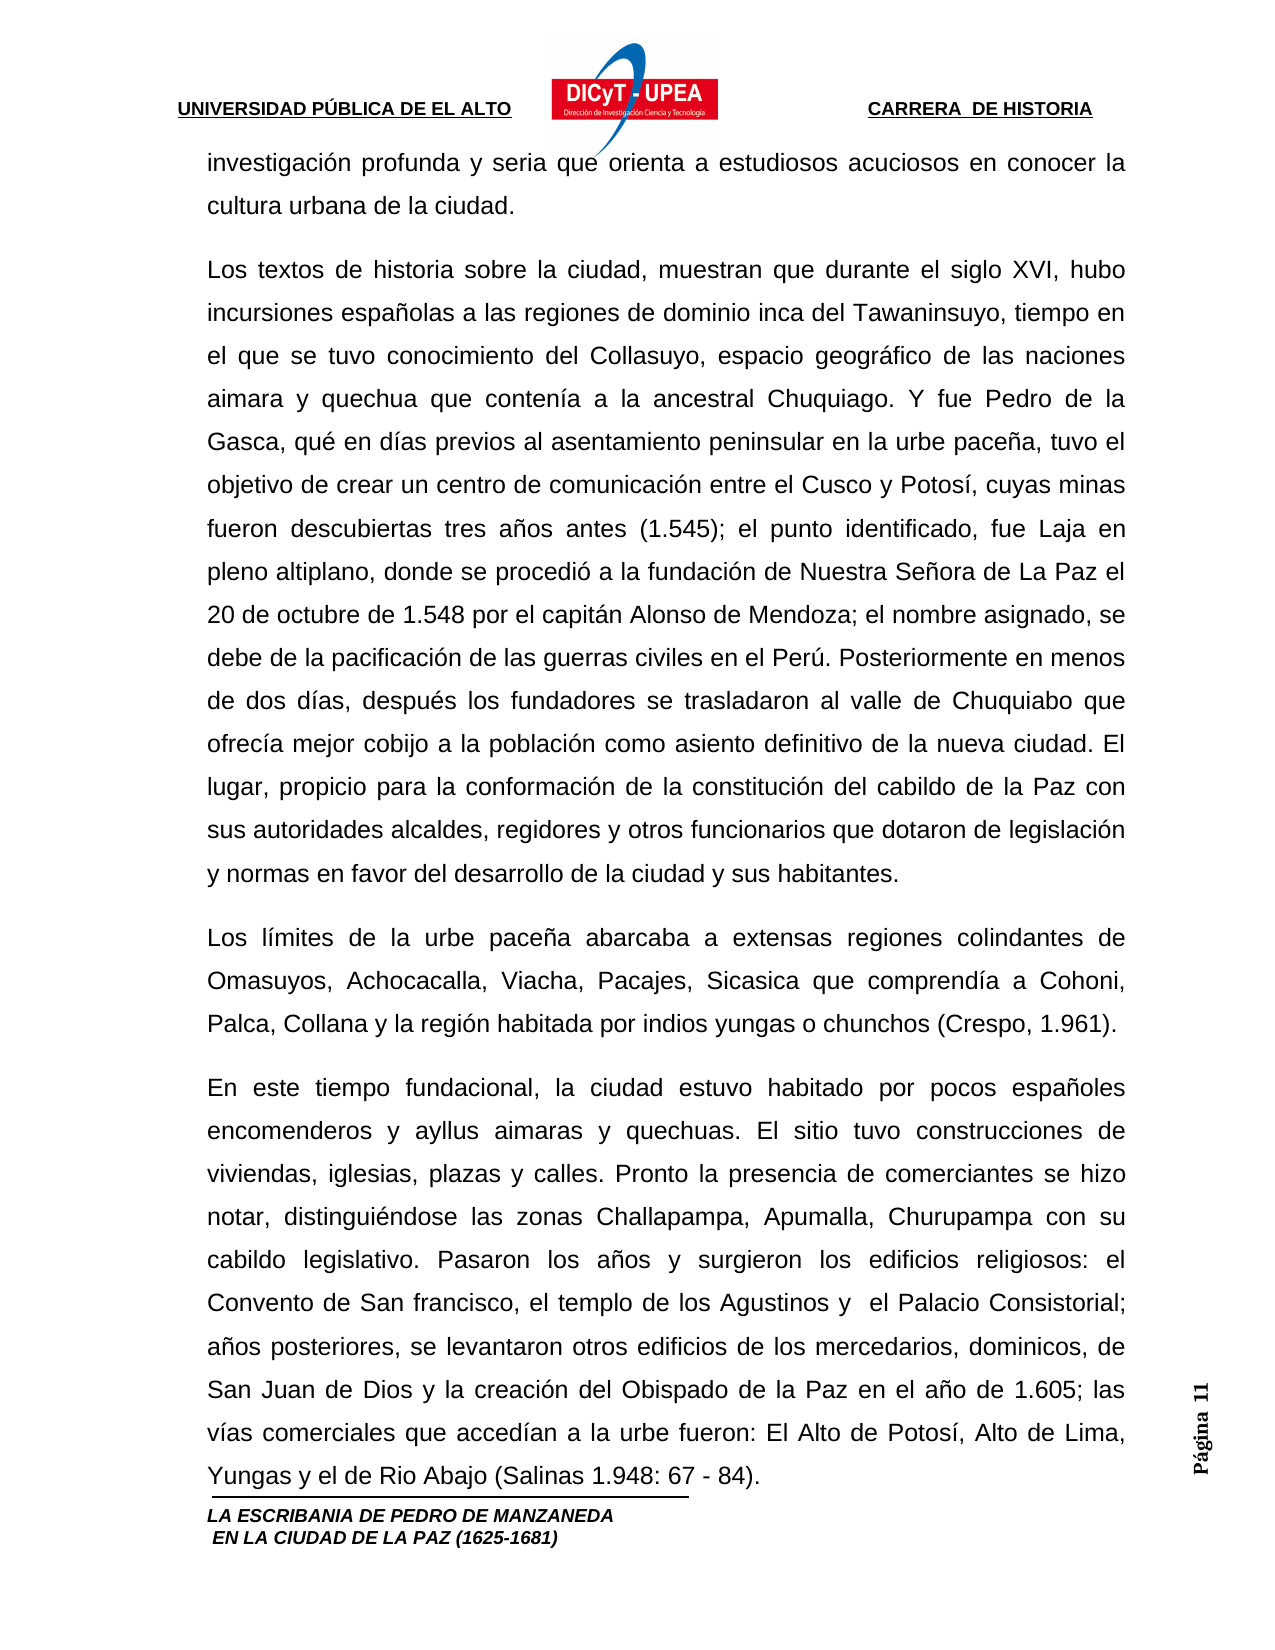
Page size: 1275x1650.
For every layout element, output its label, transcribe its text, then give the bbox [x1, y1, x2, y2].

text En este tiempo fundacional, la ciudad estuvo habitado por pocos españoles encomenderos y ayllus aimaras y quechuas. El sitio tuvo construcciones de viviendas, iglesias, plazas y calles. Pronto la presencia de comerciantes se hizo notar, distinguiéndose las zonas Challapampa, Apumalla, Churupampa con su cabildo legislativo. Pasaron los años y surgieron los edificios religiosos: el Convento de San francisco, el templo de los Agustinos y el Palacio Consistorial; años posteriores, se levantaron otros edificios de los mercedarios, dominicos, de San Juan de Dios y la creación del Obispado de la Paz en el año de 1.605; las vías comerciales que accedían a la urbe fueron: El Alto de Potosí, Alto de Lima, Yungas y el de Rio Abajo (Salinas 1.948: 67 - 84). [207, 1073, 1127, 1489]
text Los textos de historia sobre la ciudad, muestran que durante el siglo XVI, hubo incursiones españolas a las regiones de dominio inca del Tawaninsuyo, tiempo en el que se tuvo conocimiento del Collasuyo, espacio geográfico de las naciones aimara y quechua que contenía a la ancestral Chuquiago. Y fue Pedro de la Gasca, qué en días previos al asentamiento peninsular en la urbe paceña, tuvo el objetivo de crear un centro de comunicación entre el Cusco y Potosí, cuyas minas fueron descubiertas tres años antes (1.545); el punto identificado, fue Laja en pleno altiplano, donde se procedió a la fundación de Nuestra Señora de La Paz el 20 de octubre de 1.548 por el capitán Alonso de Mendoza; el nombre asignado, se debe de la pacificación de las guerras civiles en el Perú. Posteriormente en menos de dos días, después los fundadores se trasladaron al valle de Chuquiabo que ofrecía mejor cobijo a la población como asiento definitivo de la nueva ciudad. El lugar, propicio para la conformación de la constitución del cabildo de la Paz con sus autoridades alcaldes, regidores y otros funcionarios que dotaron de legislación y normas en favor del desarrollo de la ciudad y sus habitantes. [207, 255, 1127, 887]
picture [545, 37, 721, 148]
text Los límites de la urbe paceña abarcaba a extensas regiones colindantes de Omasuyos, Achocacalla, Viacha, Pacajes, Sicasica que comprendía a Cohoni, Palca, Collana y la región habitada por indios yungas o chunchos (Crespo, 1.961). [207, 922, 1127, 1037]
